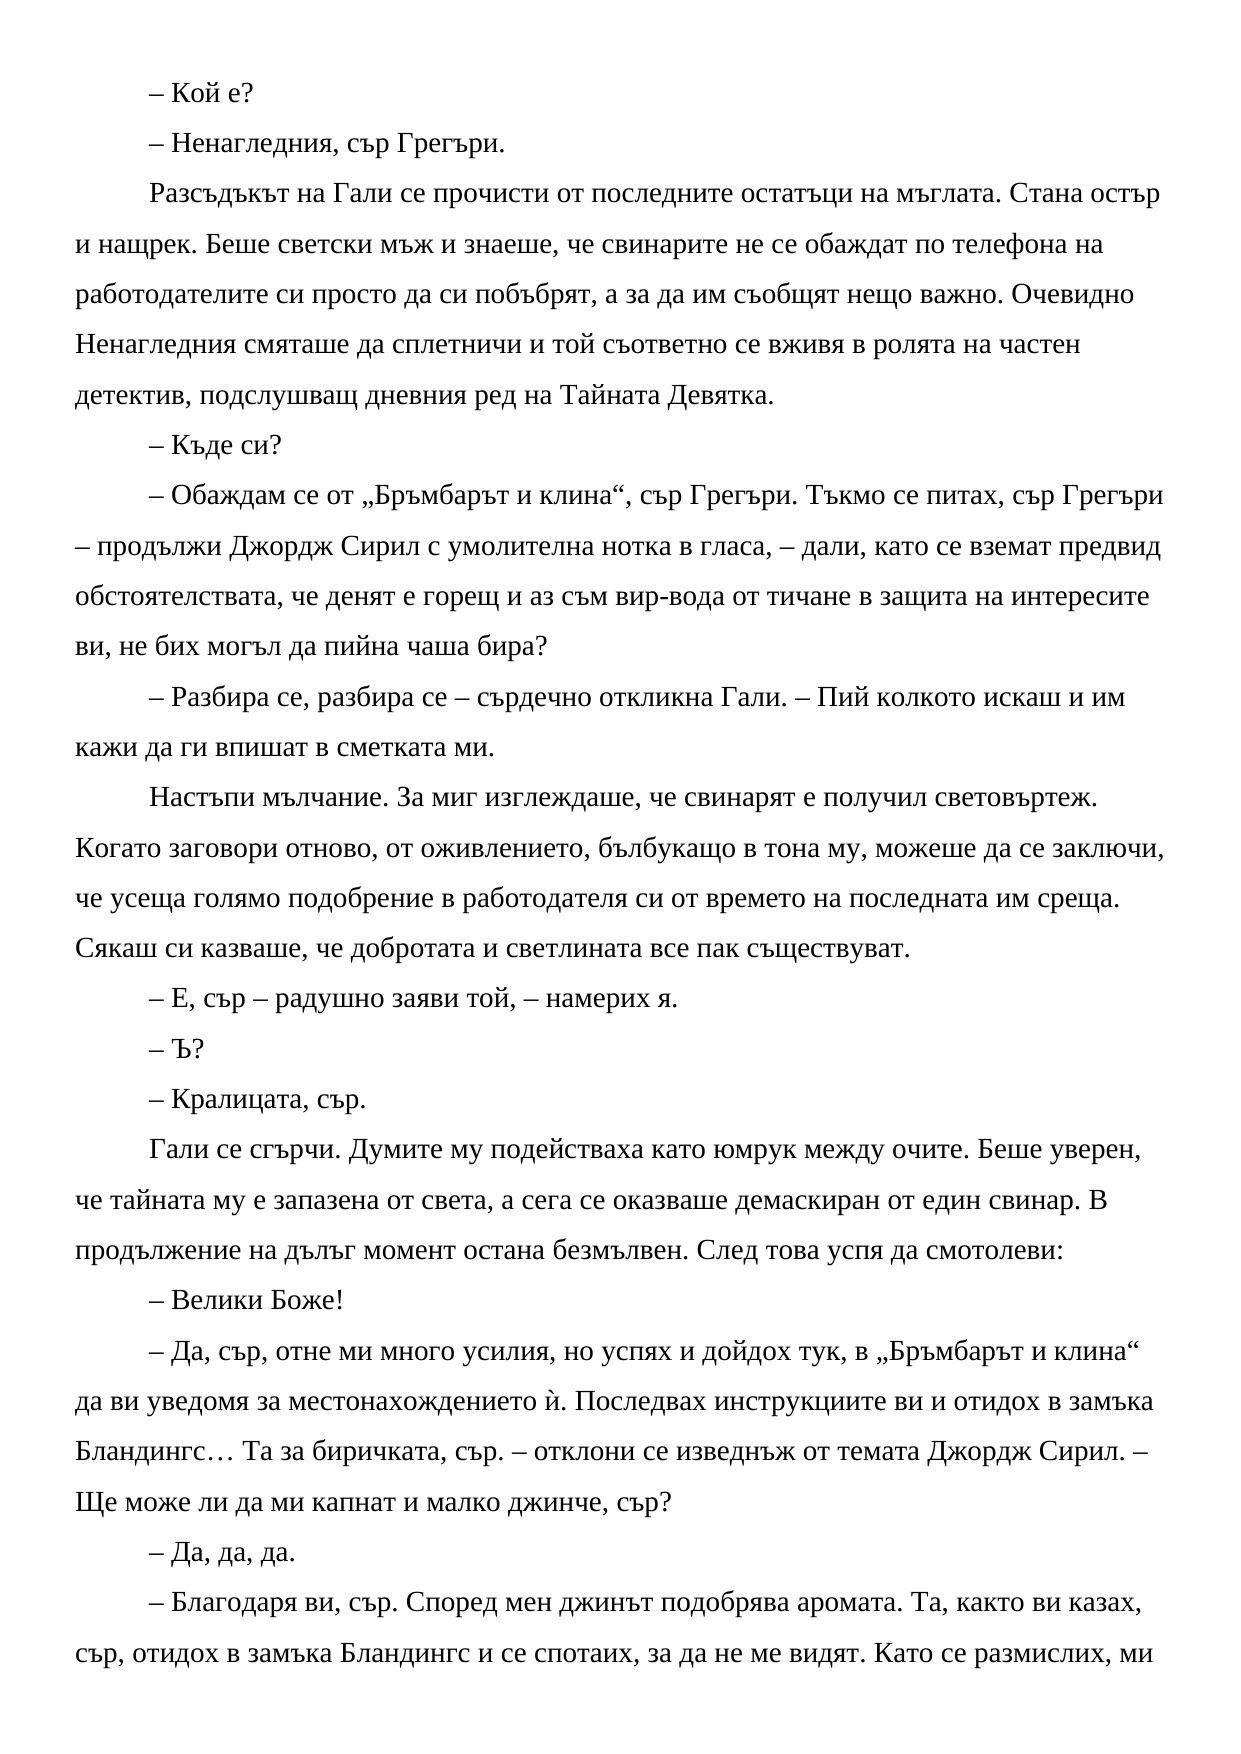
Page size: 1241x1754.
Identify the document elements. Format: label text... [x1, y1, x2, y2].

text – Разбира се, разбира се – сърдечно откликна Гали. – Пий колкото искаш и им кажи да ги впишат в сметката ми. [75, 679, 1165, 763]
text – Кой е? [75, 75, 1165, 108]
text – Да, да, да. [75, 1534, 1165, 1568]
text – Ъ? [75, 1031, 1165, 1064]
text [75, 1584, 1165, 1668]
text Гали се сгърчи. Думите му подействаха като юмрук между очите. Беше уверен, че тайната му е запазена от света, а сега се оказваше демаскиран от един свинар. В продължение на дълъг момент остана безмълвен. След това успя да смотолеви: [75, 1132, 1165, 1266]
text Разсъдъкът на Гали се прочисти от последните остатъци на мъглата. Стана остър и нащрек. Беше светски мъж и знаеше, че свинарите не се обаждат по телефона на работодателите си просто да си побъбрят, а за да им съобщят нещо важно. Очевидно Ненагледния смяташе да сплетничи и той съответно се вживя в ролята на частен детектив, подслушващ дневния ред на Тайната Девятка. [75, 176, 1165, 410]
text Настъпи мълчание. За миг изглеждаше, че свинарят е получил световъртеж. Когато заговори отново, от оживлението, бълбукащо в тона му, можеше да се заключи, че усеща голямо подобрение в работодателя си от времето на последната им среща. Сякаш си казваше, че добротата и светлината все пак съществуват. [75, 779, 1165, 964]
text – Ненагледния, сър Грегъри. [75, 125, 1165, 159]
text – Къде си? [75, 427, 1165, 461]
text – Е, сър – радушно заяви той, – намерих я. [75, 981, 1165, 1014]
text – Кралицата, сър. [75, 1081, 1165, 1115]
text – Велики Боже! [75, 1282, 1165, 1316]
text – Обаждам се от „Бръмбарът и клина“, сър Грегъри. Тъкмо се питах, сър Грегъри – продължи Джордж Сирил с умолителна нотка в гласа, – дали, като се вземат предвид обстоятелствата, че денят е горещ и аз съм вир-вода от тичане в защита на интересите ви, не бих могъл да пийна чаша бира? [75, 477, 1165, 662]
text – Да, сър, отне ми много усилия, но успях и дойдох тук, в „Бръмбарът и клина“ да ви уведомя за местонахождението ѝ. Последвах инструкциите ви и отидох в замъка Бландингс… Та за биричката, сър. – отклони се изведнъж от темата Джордж Сирил. – Ще може ли да ми капнат и малко джинче, сър? [75, 1333, 1165, 1517]
